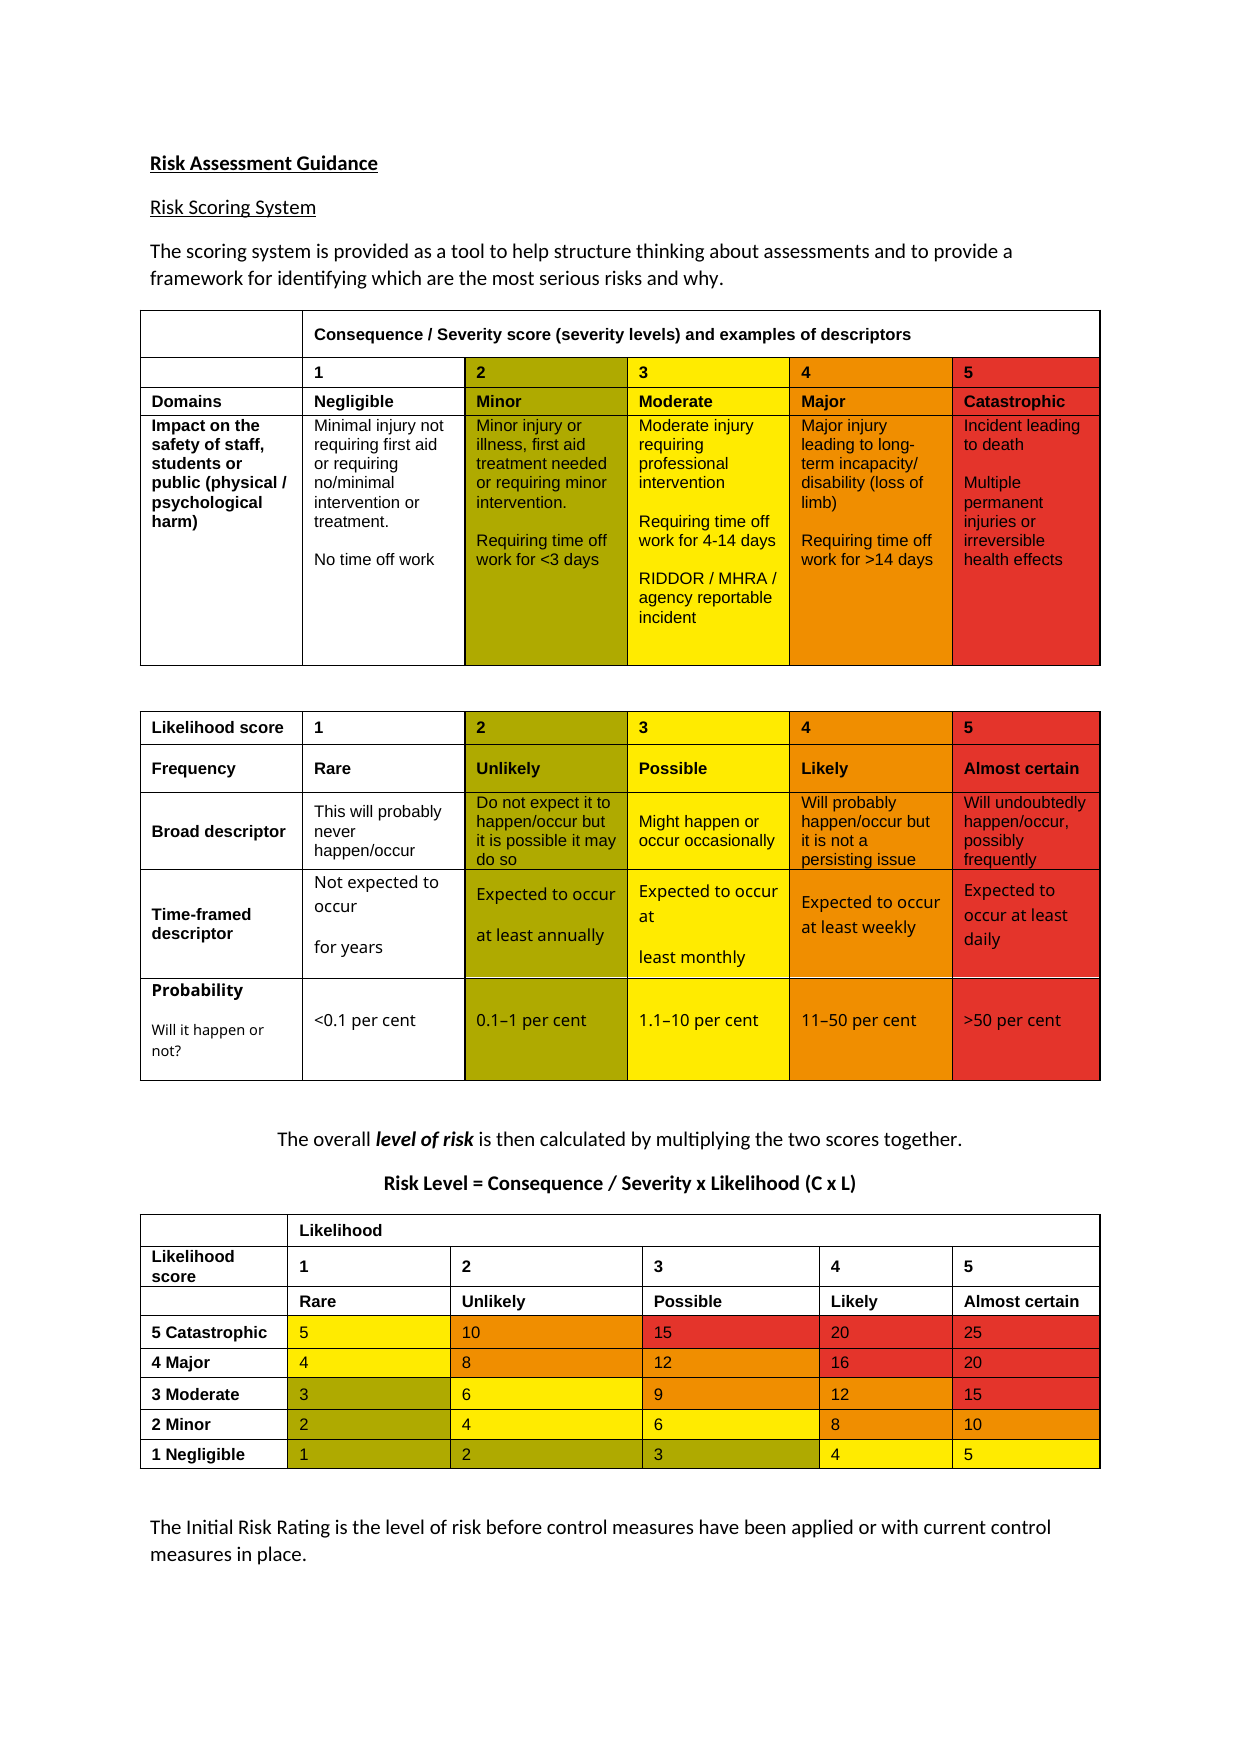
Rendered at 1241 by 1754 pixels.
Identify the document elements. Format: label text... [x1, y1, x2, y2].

table_cell Rare [303, 745, 464, 792]
table_cell Incident leading to death Multiple permanent injuries or irreversible health effects [953, 416, 1099, 665]
table_cell 12 [643, 1349, 819, 1377]
table_cell 8 [451, 1349, 642, 1377]
table_cell Probability Will it happen or not? [141, 979, 302, 1080]
table_header 4 [790, 712, 952, 744]
table_header Consequence / Severity score (severity levels) and examples of descriptors [303, 311, 1099, 357]
table_cell 1 [288, 1440, 450, 1468]
table_cell 2 [466, 358, 627, 387]
table_cell 3 [643, 1247, 819, 1286]
table_header 1 [303, 712, 464, 744]
table_cell 6 [451, 1378, 642, 1409]
table_cell Minor [466, 388, 627, 415]
table_header [141, 311, 302, 357]
table_cell This will probably never happen/occur [303, 793, 464, 869]
table_cell Minimal injury not requiring first aid or requiring no/minimal intervention or treatment. No time off work [303, 416, 464, 665]
table_cell Likely [790, 745, 952, 792]
table_cell Will probably happen/occur but it is not a persisting issue [790, 793, 952, 869]
table_cell Unlikely [451, 1287, 642, 1315]
table_cell 25 [953, 1316, 1099, 1348]
table_cell 4 [820, 1440, 952, 1468]
table_cell Major [790, 388, 952, 415]
table_header 3 [628, 712, 789, 744]
table_cell Frequency [141, 745, 302, 792]
table_cell 1 [288, 1247, 450, 1286]
text Risk Scoring System [150, 194, 1090, 219]
table_cell 1.1–10 per cent [628, 979, 789, 1080]
table_cell 3 [628, 358, 789, 387]
table_header 5 [953, 712, 1099, 744]
table_cell Time-framed descriptor [141, 870, 302, 977]
table_cell Likely [820, 1287, 952, 1315]
table_cell 20 [953, 1349, 1099, 1377]
table_cell [141, 358, 302, 387]
table_cell 5 [953, 1247, 1099, 1286]
text Risk Level = Consequence / Severity x Likelihood (C x L) [150, 1170, 1090, 1195]
table_cell Impact on the safety of staff, students or public (physical / psychological harm) [141, 416, 302, 665]
text The overall level of risk is then calculated by multiplying the two scores together. [150, 1126, 1090, 1151]
table_cell 1 Negligible [141, 1440, 287, 1468]
table_cell Moderate injury requiring professional intervention Requiring time off work for 4-14 days RIDDOR / MHRA / agency reportable incident [628, 416, 789, 665]
table_cell Expected to occur at least weekly [790, 870, 952, 977]
table_cell Rare [288, 1287, 450, 1315]
table_cell 6 [643, 1410, 819, 1439]
table_header Likelihood score [141, 712, 302, 744]
table_cell Expected to occur at least annually [466, 870, 627, 977]
text The scoring system is provided as a tool to help structure thinking about assessments and to provide a framework for identifying which are the most serious risks and why. [150, 238, 1090, 291]
table_cell Moderate [628, 388, 789, 415]
table_cell 4 [288, 1349, 450, 1377]
table_cell Domains [141, 388, 302, 415]
table_cell 2 Minor [141, 1410, 287, 1439]
table_cell Minor injury or illness, first aid treatment needed or requiring minor intervention. Requiring time off work for <3 days [466, 416, 627, 665]
table_cell 8 [820, 1410, 952, 1439]
table_cell Possible [628, 745, 789, 792]
table_header 2 [466, 712, 627, 744]
table_cell 16 [820, 1349, 952, 1377]
table_cell 5 Catastrophic [141, 1316, 287, 1348]
table_cell 12 [820, 1378, 952, 1409]
table_cell 3 [643, 1440, 819, 1468]
table_cell <0.1 per cent [303, 979, 464, 1080]
table_cell 10 [451, 1316, 642, 1348]
table_cell Likelihood score [141, 1247, 287, 1286]
table_cell Almost certain [953, 745, 1099, 792]
table_cell Major injury leading to long-term incapacity/ disability (loss of limb) Requiring time off work for >14 days [790, 416, 952, 665]
table_cell 20 [820, 1316, 952, 1348]
table_cell 4 Major [141, 1349, 287, 1377]
text The Initial Risk Rating is the level of risk before control measures have been applied or with current control measures in place. [150, 1514, 1090, 1567]
table_cell Possible [643, 1287, 819, 1315]
table_cell 2 [451, 1440, 642, 1468]
table_cell 0.1–1 per cent [466, 979, 627, 1080]
table_cell Expected to occur at least monthly [628, 870, 789, 977]
table_cell 5 [953, 1440, 1099, 1468]
table_cell 5 [288, 1316, 450, 1348]
table_cell 10 [953, 1410, 1099, 1439]
table_cell 15 [953, 1378, 1099, 1409]
table_cell 4 [820, 1247, 952, 1286]
table_header [141, 1215, 287, 1246]
table_cell Might happen or occur occasionally [628, 793, 789, 869]
table_cell Catastrophic [953, 388, 1099, 415]
text Risk Assessment Guidance [150, 150, 1090, 175]
table_cell 1 [303, 358, 464, 387]
table_cell 5 [953, 358, 1099, 387]
table_cell 15 [643, 1316, 819, 1348]
table_cell Negligible [303, 388, 464, 415]
table_cell Will undoubtedly happen/occur, possibly frequently [953, 793, 1099, 869]
table_header Likelihood [288, 1215, 1099, 1246]
table_cell Unlikely [466, 745, 627, 792]
table_cell [141, 1287, 287, 1315]
table_cell 2 [451, 1247, 642, 1286]
table_cell 9 [643, 1378, 819, 1409]
table_cell >50 per cent [953, 979, 1099, 1080]
table_cell Almost certain [953, 1287, 1099, 1315]
table_cell Expected to occur at least daily [953, 870, 1099, 977]
table_cell 11–50 per cent [790, 979, 952, 1080]
table_cell 4 [790, 358, 952, 387]
table_cell 3 Moderate [141, 1378, 287, 1409]
table_cell Broad descriptor [141, 793, 302, 869]
table_cell 3 [288, 1378, 450, 1409]
table_cell Do not expect it to happen/occur but it is possible it may do so [466, 793, 627, 869]
table_cell 2 [288, 1410, 450, 1439]
table_cell 4 [451, 1410, 642, 1439]
table_cell Not expected to occur for years [303, 870, 464, 977]
